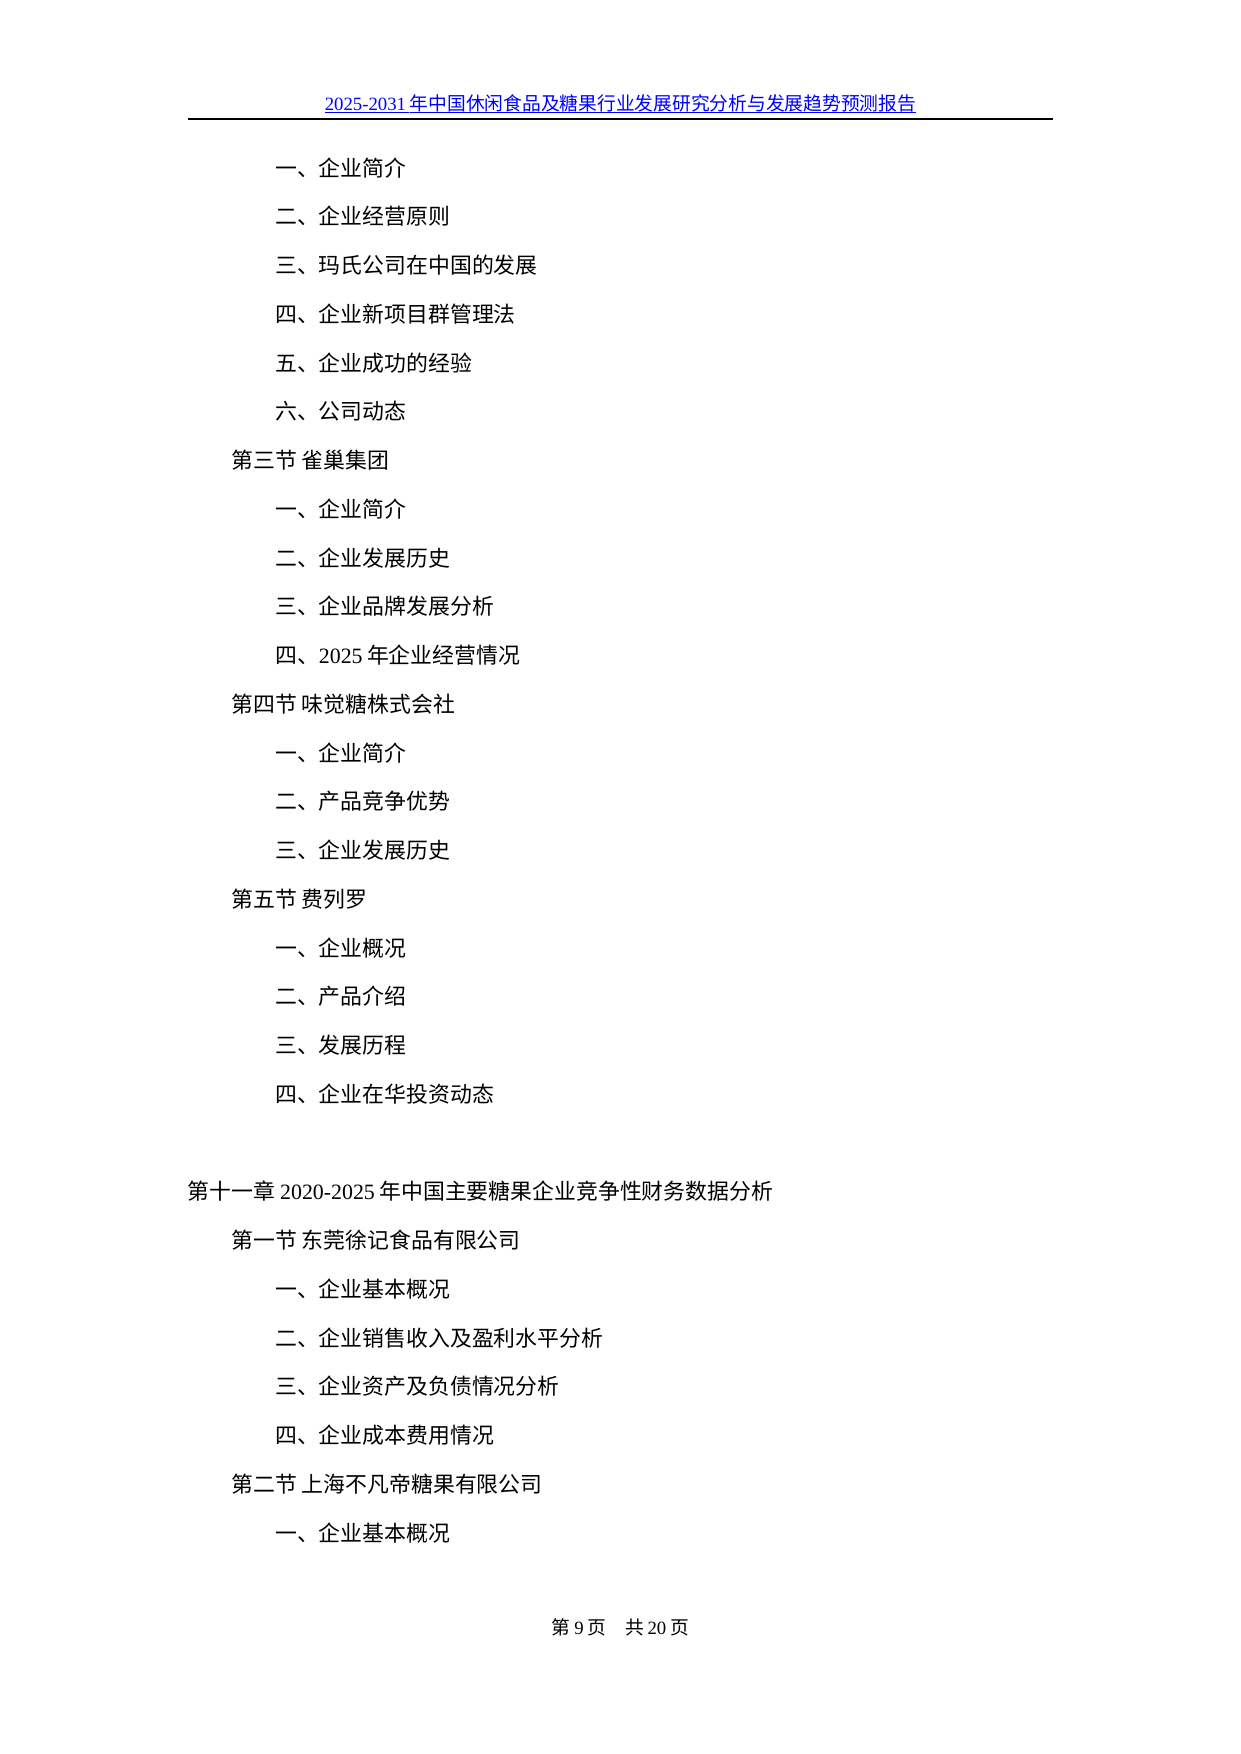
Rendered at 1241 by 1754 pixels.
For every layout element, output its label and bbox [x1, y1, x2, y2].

text [187, 150, 1053, 1548]
